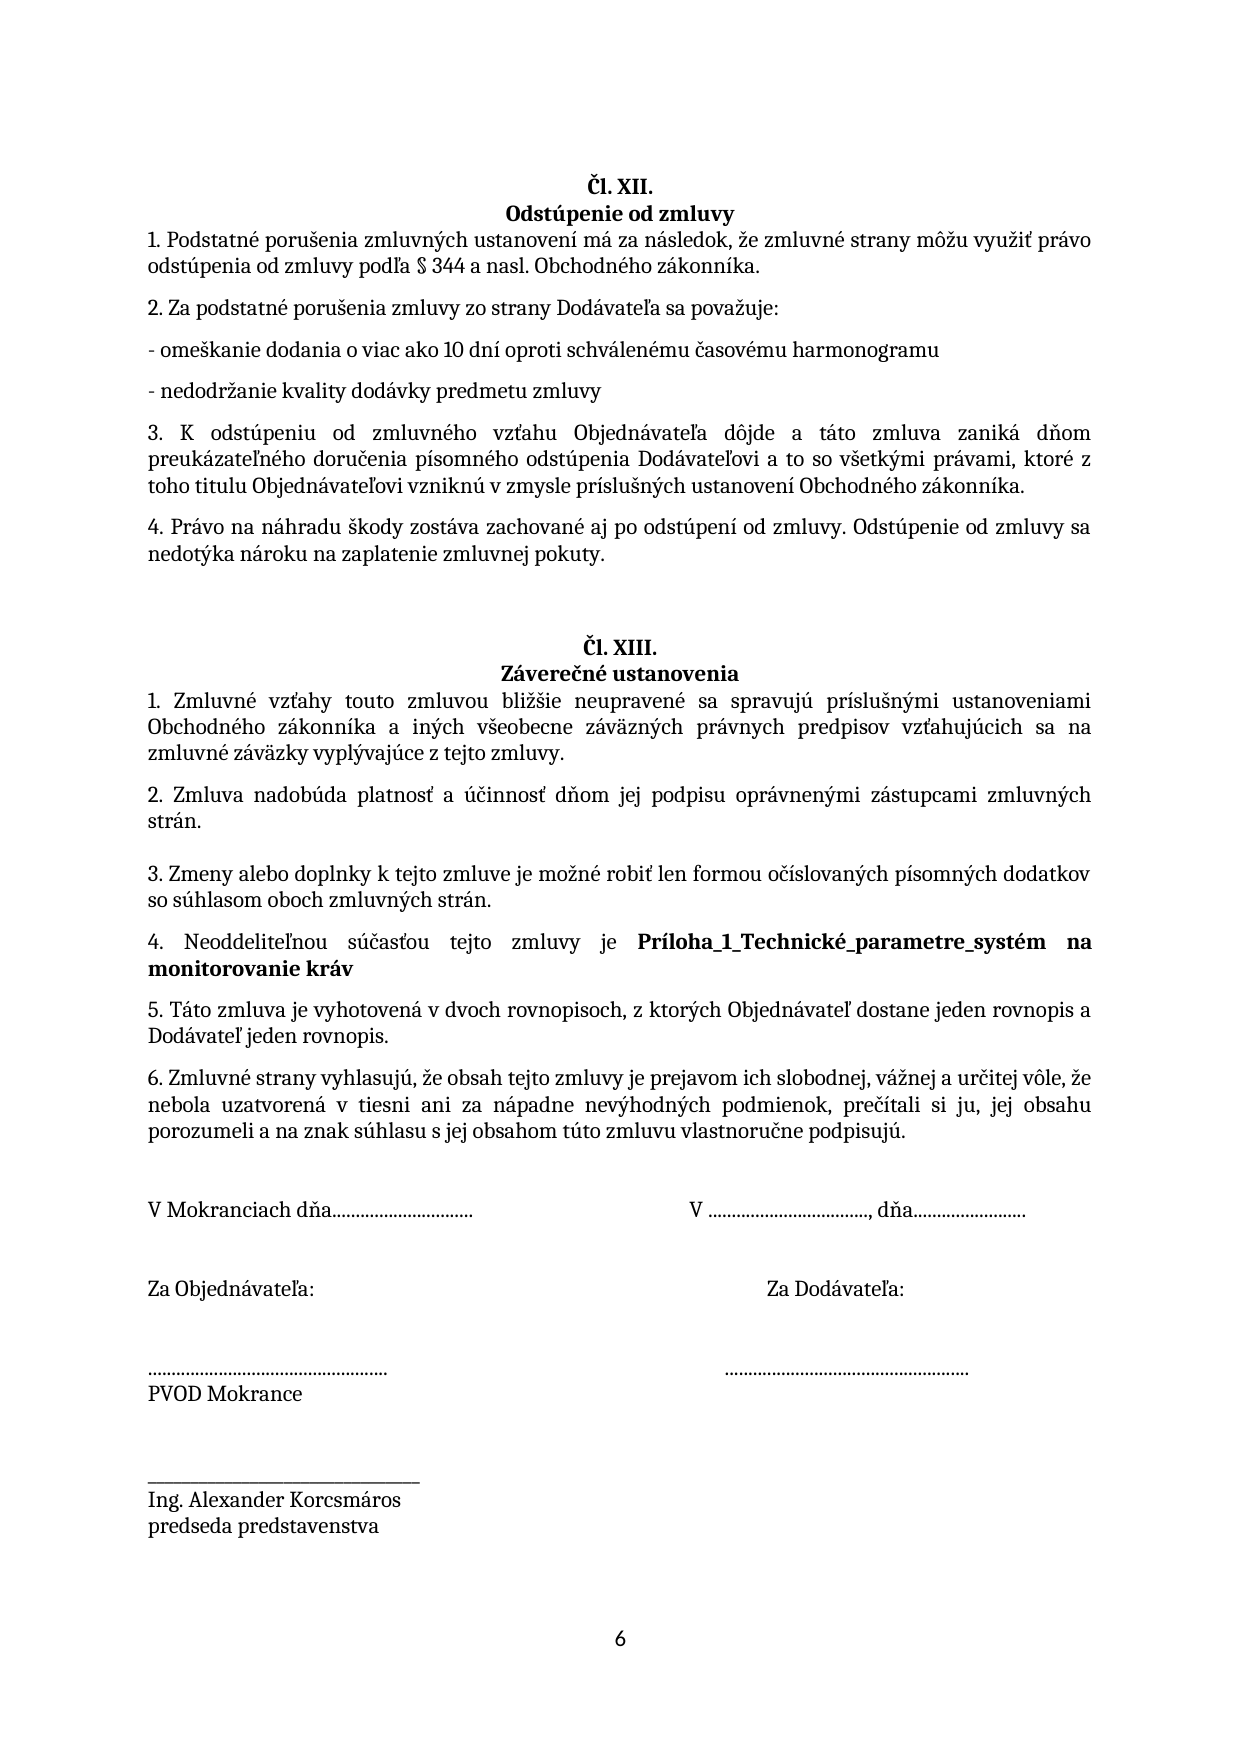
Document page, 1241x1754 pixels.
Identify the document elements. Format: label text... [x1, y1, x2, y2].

text Za Objednávateľa: Za Dodávateľa: [148, 1276, 1093, 1302]
text Záverečné ustanovenia [148, 661, 1093, 687]
text Čl. XII. [148, 174, 1093, 200]
text 4. Právo na náhradu škody zostáva zachované aj po odstúpení od zmluvy. Odstúpenie od zmluvy sa nedotýka nároku na zaplatenie zmluvnej pokuty. [148, 514, 1093, 567]
text 2. Zmluva nadobúda platnosť a účinnosť dňom jej podpisu oprávnenými zástupcami zmluvných strán. [148, 782, 1093, 834]
text 3. K odstúpeniu od zmluvného vzťahu Objednávateľa dôjde a táto zmluva zaniká dňom preukázateľného doručenia písomného odstúpenia Dodávateľovi a to so všetkými právami, ktoré z toho titulu Objednávateľovi vzniknú v zmysle príslušných ustanovení Obchodného zákonníka. [148, 420, 1093, 499]
text PVOD Mokrance [148, 1381, 1093, 1408]
text Čl. XIII. [148, 635, 1093, 661]
text 6. Zmluvné strany vyhlasujú, že obsah tejto zmluvy je prejavom ich slobodnej, vážnej a určitej vôle, že nebola uzatvorená v tiesni ani za nápadne nevýhodných podmienok, prečítali si ju, jej obsahu porozumeli a na znak súhlasu s jej obsahom túto zmluvu vlastnoručne podpisujú. [148, 1065, 1093, 1144]
text - nedodržanie kvality dodávky predmetu zmluvy [148, 378, 1093, 404]
text 5. Táto zmluva je vyhotovená v dvoch rovnopisoch, z ktorých Objednávateľ dostane jeden rovnopis a Dodávateľ jeden rovnopis. [148, 997, 1093, 1050]
text 1. Podstatné porušenia zmluvných ustanovení má za následok, že zmluvné strany môžu využiť právo odstúpenia od zmluvy podľa § 344 a nasl. Obchodného zákonníka. [148, 227, 1093, 279]
text ................................................... .................................................... [148, 1355, 1093, 1381]
text predseda predstavenstva [148, 1513, 1093, 1539]
text 2. Za podstatné porušenia zmluvy zo strany Dodávateľa sa považuje: [148, 295, 1093, 321]
text - omeškanie dodania o viac ako 10 dní oproti schválenému časovému harmonogramu [148, 336, 1093, 363]
text Ing. Alexander Korcsmáros [148, 1487, 1093, 1513]
text V Mokranciach dňa.............................. V .................................., dňa........................ [148, 1197, 1093, 1223]
text 1. Zmluvné vzťahy touto zmluvou bližšie neupravené sa spravujú príslušnými ustanoveniami Obchodného zákonníka a iných všeobecne záväzných právnych predpisov vzťahujúcich sa na zmluvné záväzky vyplývajúce z tejto zmluvy. [148, 687, 1093, 767]
text Odstúpenie od zmluvy [148, 200, 1093, 227]
text 3. Zmeny alebo doplnky k tejto zmluve je možné robiť len formou očíslovaných písomných dodatkov so súhlasom oboch zmluvných strán. [148, 861, 1093, 914]
text 4. Neoddeliteľnou súčasťou tejto zmluvy je Príloha_1_Technické_parametre_systém na monitorovanie kráv [148, 929, 1093, 982]
text ________________________________ [148, 1460, 1093, 1487]
